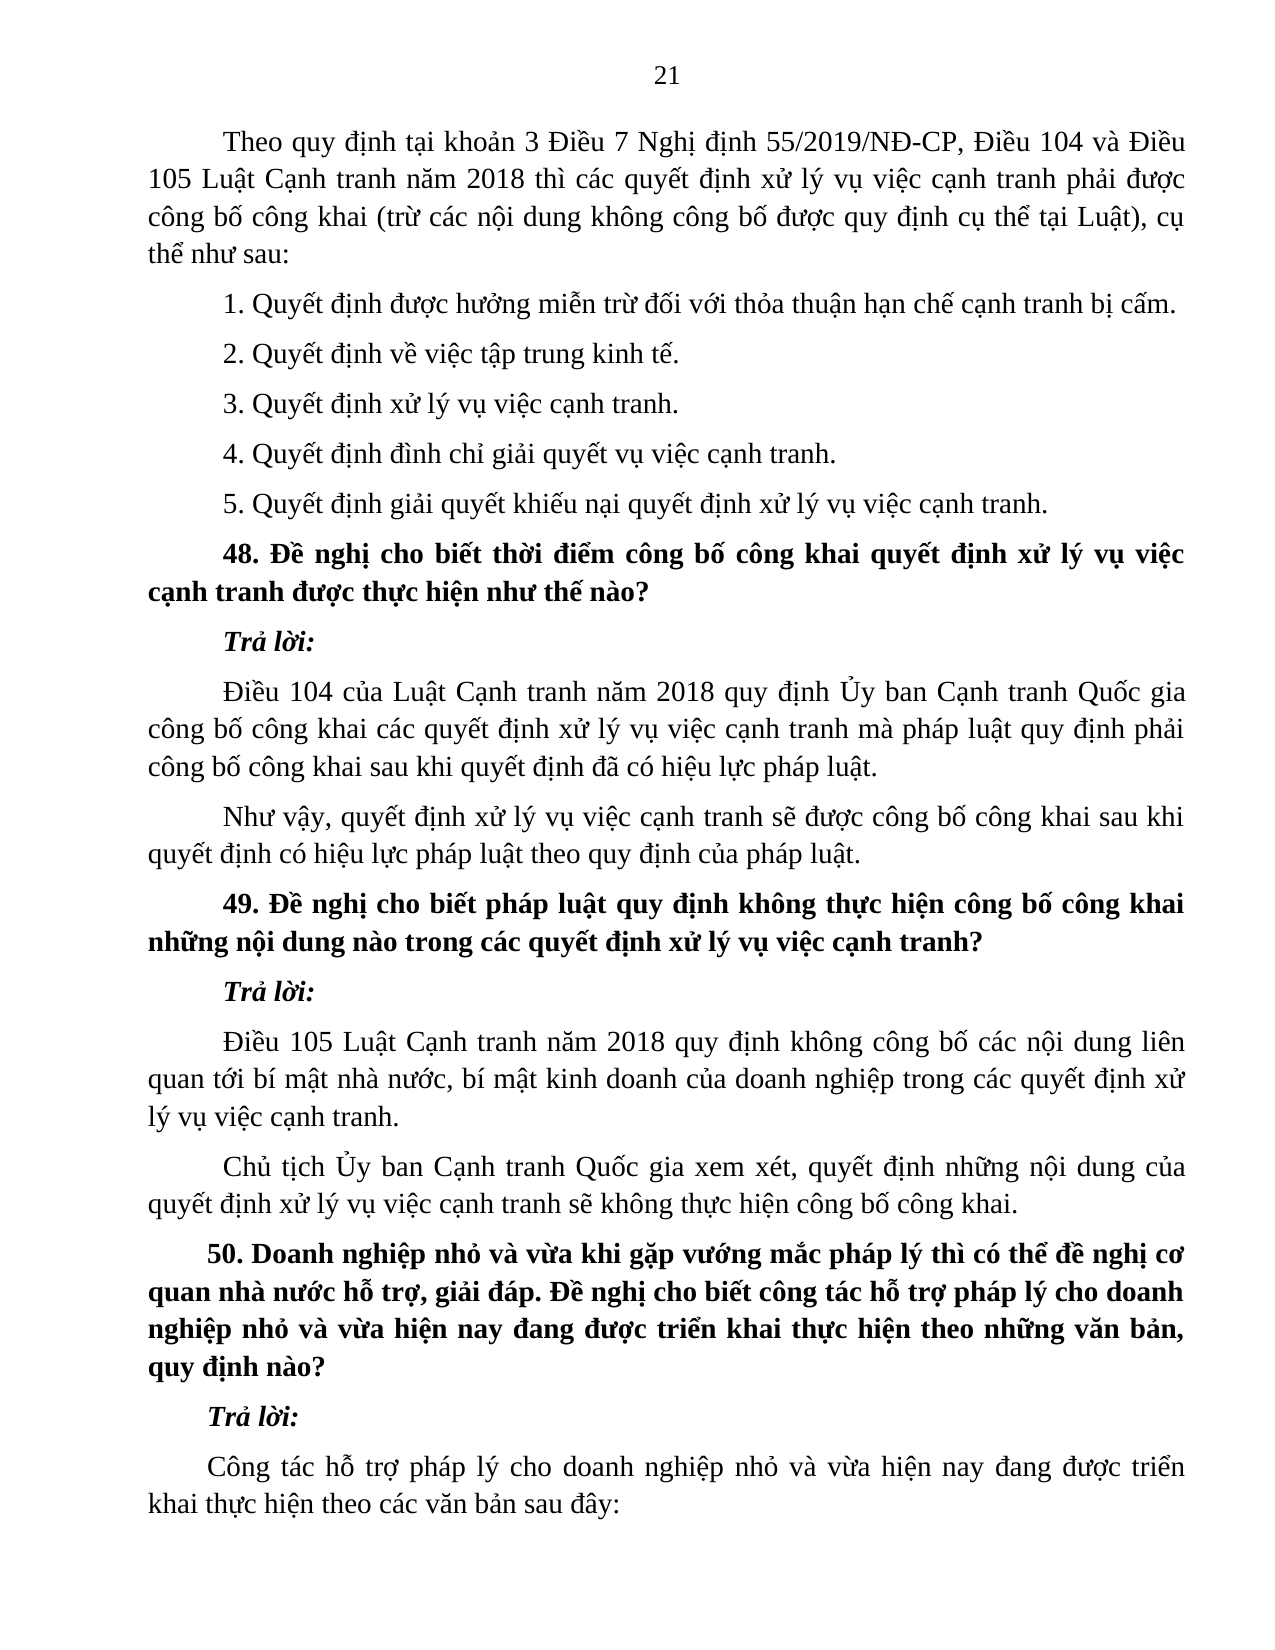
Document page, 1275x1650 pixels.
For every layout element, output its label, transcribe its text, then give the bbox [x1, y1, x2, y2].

text Trả lời: [148, 971, 1186, 1009]
text Như vậy, quyết định xử lý vụ việc cạnh tranh sẽ được công bố công khai sau khi quyết định có hiệu lực pháp luật theo quy định của pháp luật. [148, 796, 1186, 871]
text Theo quy định tại khoản 3 Điều 7 Nghị định 55/2019/NĐ-CP, Điều 104 và Điều 105 Luật Cạnh tranh năm 2018 thì các quyết định xử lý vụ việc cạnh tranh phải được công bố công khai (trừ các nội dung không công bố được quy định cụ thể tại Luật), cụ thể như sau: [148, 121, 1186, 271]
text Trả lời: [148, 621, 1186, 659]
text 50. Doanh nghiệp nhỏ và vừa khi gặp vướng mắc pháp lý thì có thể đề nghị cơ quan nhà nước hỗ trợ, giải đáp. Đề nghị cho biết công tác hỗ trợ pháp lý cho doanh nghiệp nhỏ và vừa hiện nay đang được triển khai thực hiện theo những văn bản, quy định nào? [148, 1234, 1186, 1384]
text Điều 104 của Luật Cạnh tranh năm 2018 quy định Ủy ban Cạnh tranh Quốc gia công bố công khai các quyết định xử lý vụ việc cạnh tranh mà pháp luật quy định phải công bố công khai sau khi quyết định đã có hiệu lực pháp luật. [148, 671, 1186, 784]
text 48. Đề nghị cho biết thời điểm công bố công khai quyết định xử lý vụ việc cạnh tranh được thực hiện như thế nào? [148, 534, 1186, 609]
text 5. Quyết định giải quyết khiếu nại quyết định xử lý vụ việc cạnh tranh. [148, 484, 1186, 521]
text 4. Quyết định đình chỉ giải quyết vụ việc cạnh tranh. [148, 434, 1186, 471]
text 2. Quyết định về việc tập trung kinh tế. [148, 334, 1186, 371]
text Điều 105 Luật Cạnh tranh năm 2018 quy định không công bố các nội dung liên quan tới bí mật nhà nước, bí mật kinh doanh của doanh nghiệp trong các quyết định xử lý vụ việc cạnh tranh. [148, 1021, 1186, 1134]
text Trả lời: [148, 1396, 1186, 1434]
text Chủ tịch Ủy ban Cạnh tranh Quốc gia xem xét, quyết định những nội dung của quyết định xử lý vụ việc cạnh tranh sẽ không thực hiện công bố công khai. [148, 1146, 1186, 1221]
text 3. Quyết định xử lý vụ việc cạnh tranh. [148, 384, 1186, 421]
text Công tác hỗ trợ pháp lý cho doanh nghiệp nhỏ và vừa hiện nay đang được triển khai thực hiện theo các văn bản sau đây: [148, 1446, 1186, 1521]
text 49. Đề nghị cho biết pháp luật quy định không thực hiện công bố công khai những nội dung nào trong các quyết định xử lý vụ việc cạnh tranh? [148, 884, 1186, 959]
text 1. Quyết định được hưởng miễn trừ đối với thỏa thuận hạn chế cạnh tranh bị cấm. [148, 284, 1186, 321]
